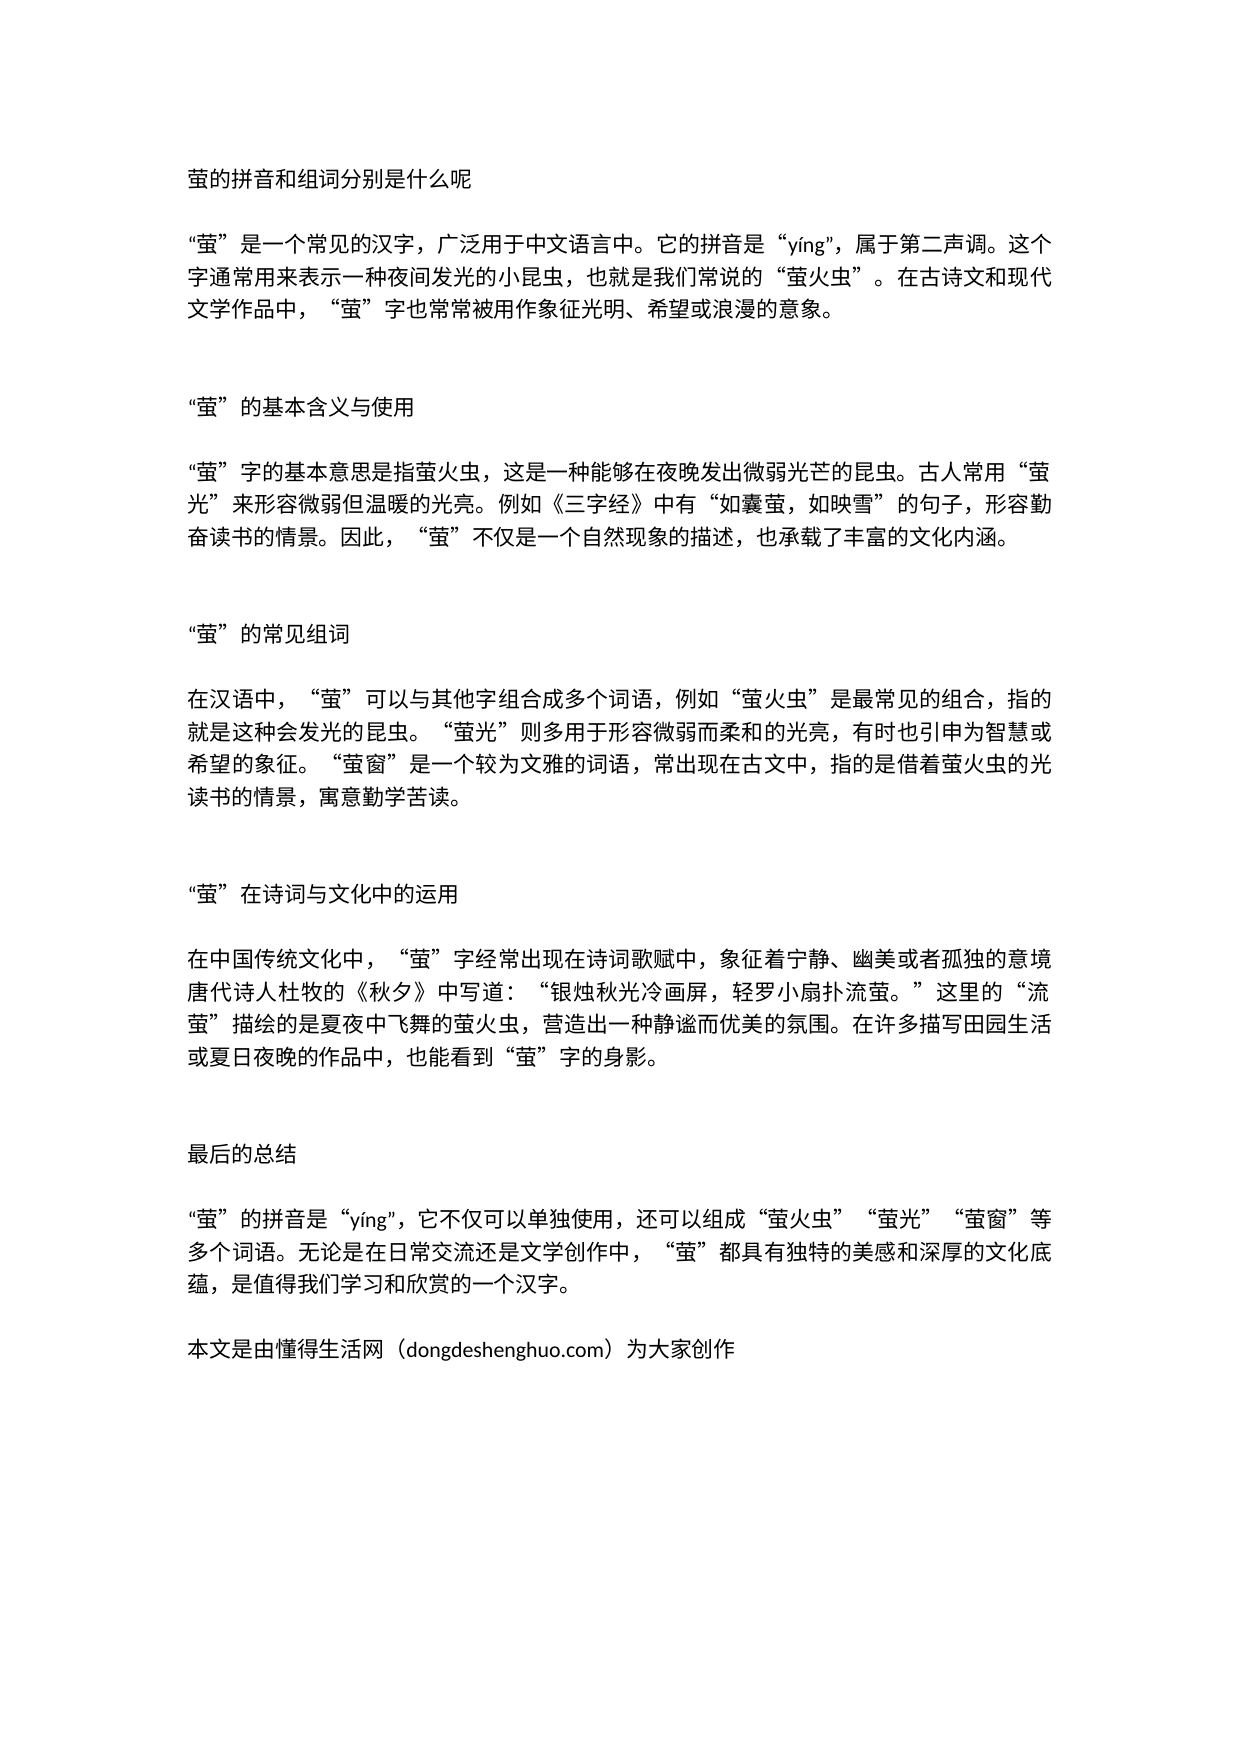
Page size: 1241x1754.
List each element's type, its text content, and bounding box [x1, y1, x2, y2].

text 本文是由懂得生活网（dongdeshenghuo.com）为大家创作 [187, 1332, 1053, 1364]
text “萤”的基本含义与使用 [187, 389, 1053, 422]
text “萤”是一个常见的汉字，广泛用于中文语言中。它的拼音是“yíng”，属于第二声调。这个字通常用来表示一种夜间发光的小昆虫，也就是我们常说的“萤火虫”。在古诗文和现代文学作品中，“萤”字也常常被用作象征光明、希望或浪漫的意象。 [187, 227, 1053, 324]
text 萤的拼音和组词分别是什么呢 [187, 162, 1053, 194]
text 在中国传统文化中，“萤”字经常出现在诗词歌赋中，象征着宁静、幽美或者孤独的意境。唐代诗人杜牧的《秋夕》中写道：“银烛秋光冷画屏，轻罗小扇扑流萤。”这里的“流萤”描绘的是夏夜中飞舞的萤火虫，营造出一种静谧而优美的氛围。在许多描写田园生活或夏日夜晚的作品中，也能看到“萤”字的身影。 [187, 942, 1053, 1072]
text 在汉语中，“萤”可以与其他字组合成多个词语，例如“萤火虫”是最常见的组合，指的就是这种会发光的昆虫。“萤光”则多用于形容微弱而柔和的光亮，有时也引申为智慧或希望的象征。“萤窗”是一个较为文雅的词语，常出现在古文中，指的是借着萤火虫的光读书的情景，寓意勤学苦读。 [187, 682, 1053, 812]
text “萤”的拼音是“yíng”，它不仅可以单独使用，还可以组成“萤火虫”“萤光”“萤窗”等多个词语。无论是在日常交流还是文学创作中，“萤”都具有独特的美感和深厚的文化底蕴，是值得我们学习和欣赏的一个汉字。 [187, 1202, 1053, 1299]
text “萤”字的基本意思是指萤火虫，这是一种能够在夜晚发出微弱光芒的昆虫。古人常用“萤光”来形容微弱但温暖的光亮。例如《三字经》中有“如囊萤，如映雪”的句子，形容勤奋读书的情景。因此，“萤”不仅是一个自然现象的描述，也承载了丰富的文化内涵。 [187, 454, 1053, 552]
text “萤”在诗词与文化中的运用 [187, 877, 1053, 909]
text “萤”的常见组词 [187, 617, 1053, 649]
text 最后的总结 [187, 1137, 1053, 1169]
